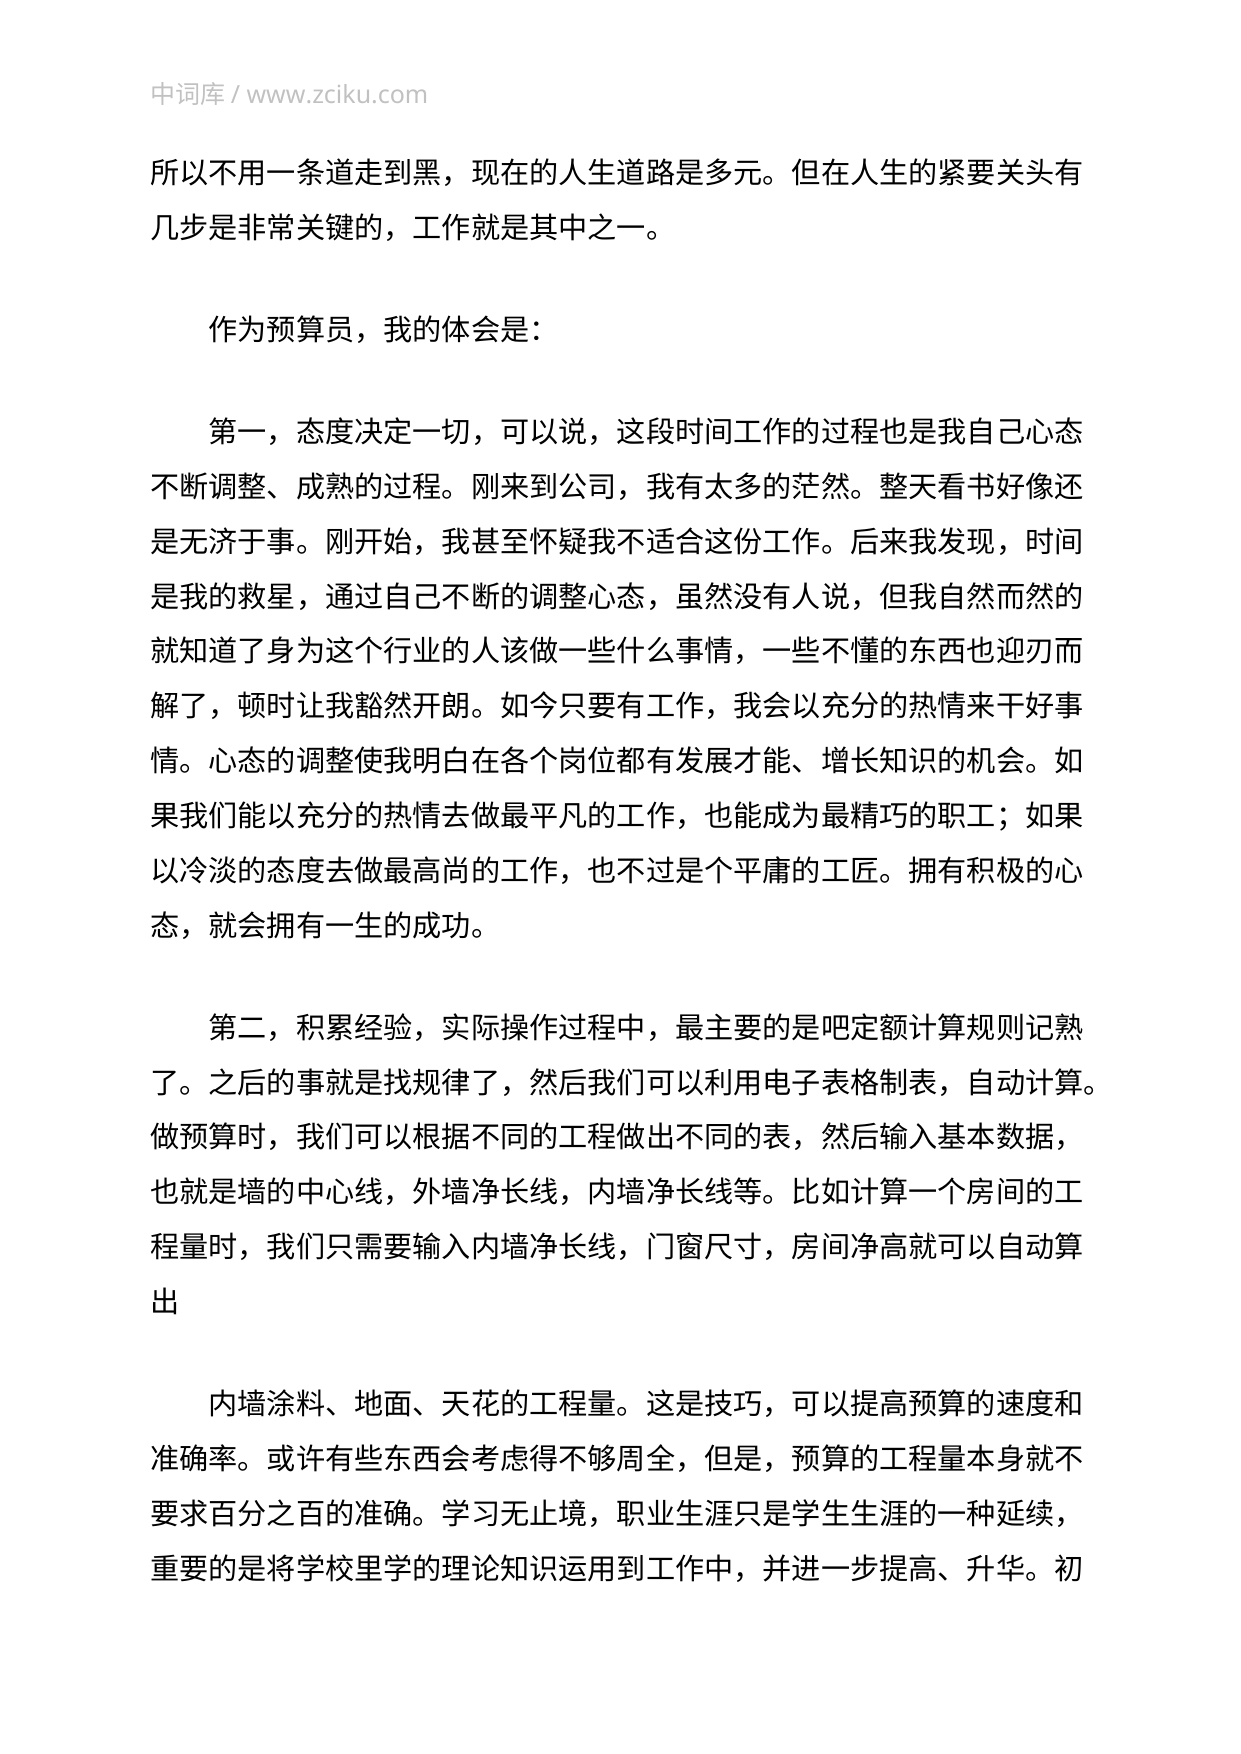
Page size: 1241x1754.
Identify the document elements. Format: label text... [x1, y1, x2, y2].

text 作为预算员，我的体会是： [150, 307, 1090, 349]
text 第一，态度决定一切，可以说，这段时间工作的过程也是我自己心态不断调整、成熟的过程。刚来到公司，我有太多的茫然。整天看书好像还是无济于事。刚开始，我甚至怀疑我不适合这份工作。后来我发现，时间是我的救星，通过自己不断的调整心态，虽然没有人说，但我自然而然的就知道了身为这个行业的人该做一些什么事情，一些不懂的东西也迎刃而解了，顿时让我豁然开朗。如今只要有工作，我会以充分的热情来干好事情。心态的调整使我明白在各个岗位都有发展才能、增长知识的机会。如果我们能以充分的热情去做最平凡的工作，也能成为最精巧的职工；如果以冷淡的态度去做最高尚的工作，也不过是个平庸的工匠。拥有积极的心态，就会拥有一生的成功。 [150, 408, 1090, 945]
text 第二，积累经验，实际操作过程中，最主要的是吧定额计算规则记熟了。之后的事就是找规律了，然后我们可以利用电子表格制表，自动计算。做预算时，我们可以根据不同的工程做出不同的表，然后输入基本数据，也就是墙的中心线，外墙净长线，内墙净长线等。比如计算一个房间的工程量时，我们只需要输入内墙净长线，门窗尺寸，房间净高就可以自动算出 [150, 1004, 1090, 1321]
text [150, 150, 1090, 247]
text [150, 1381, 1090, 1587]
